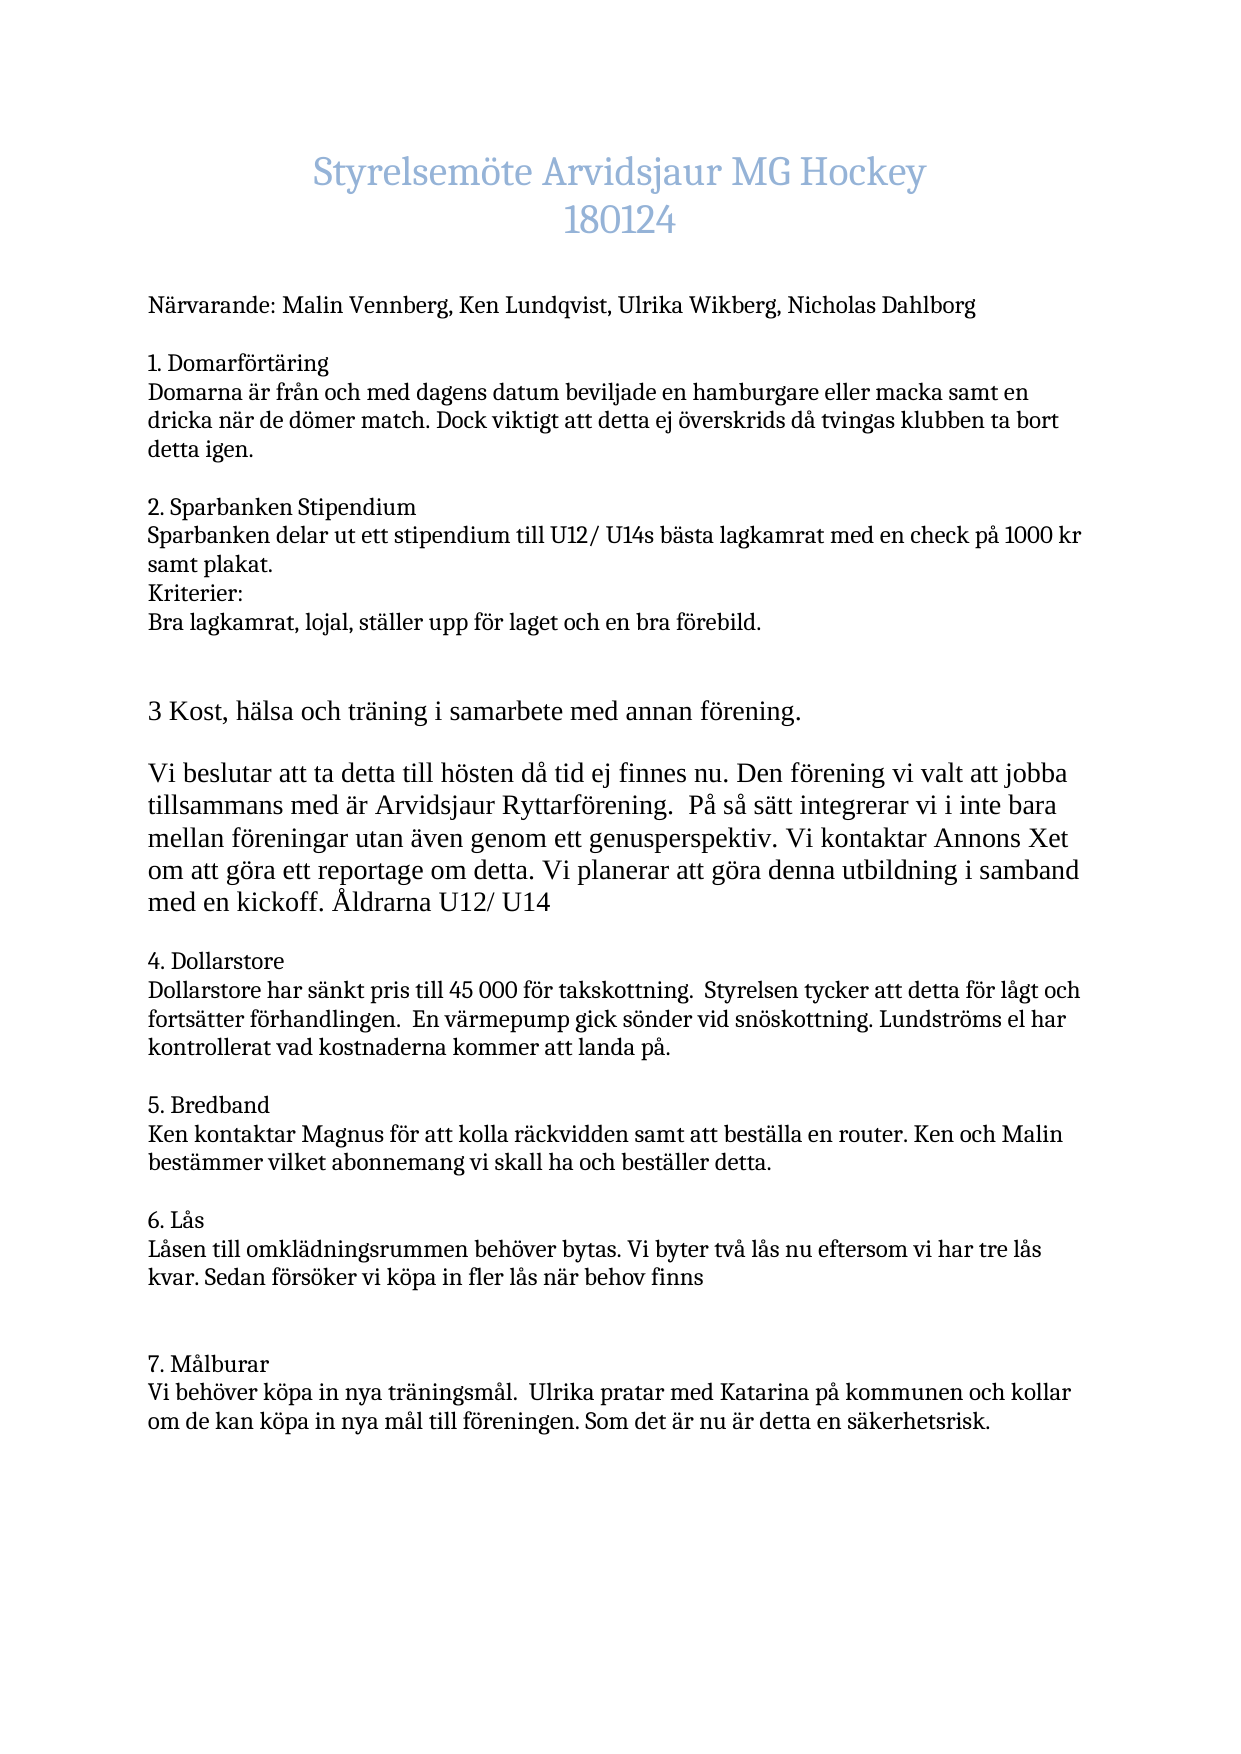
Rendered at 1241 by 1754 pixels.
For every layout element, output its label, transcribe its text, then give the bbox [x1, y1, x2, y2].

text 2. Sparbanken Stipendium [148, 493, 1093, 521]
text Vi behöver köpa in nya träningsmål. Ulrika pratar med Katarina på kommunen och kollar om de kan köpa in nya mål till föreningen. Som det är nu är detta en säkerhetsrisk. [148, 1378, 1093, 1436]
text 5. Bredband [148, 1091, 1093, 1119]
text 6. Lås [148, 1206, 1093, 1234]
text Närvarande: Malin Vennberg, Ken Lundqvist, Ulrika Wikberg, Nicholas Dahlborg [148, 291, 1093, 320]
text Låsen till omklädningsrummen behöver bytas. Vi byter två lås nu eftersom vi har tre lås kvar. Sedan försöker vi köpa in fler lås när behov finns [148, 1234, 1093, 1292]
text Dollarstore har sänkt pris till 45 000 för takskottning. Styrelsen tycker att detta för lågt och fortsätter förhandlingen. En värmepump gick sönder vid snöskottning. Lundströms el har kontrollerat vad kostnaderna kommer att landa på. [148, 976, 1093, 1062]
text Vi beslutar att ta detta till hösten då tid ej finnes nu. Den förening vi valt att jobba tillsammans med är Arvidsjaur Ryttarförening. På så sätt integrerar vi i inte bara mellan föreningar utan även genom ett genusperspektiv. Vi kontaktar Annons Xet om att göra ett reportage om detta. Vi planerar att göra denna utbildning i samband med en kickoff. Åldrarna U12/ U14 [148, 756, 1093, 918]
text 7. Målburar [148, 1349, 1093, 1378]
text Sparbanken delar ut ett stipendium till U12/ U14s bästa lagkamrat med en check på 1000 kr samt plakat. [148, 521, 1093, 579]
text Styrelsemöte Arvidsjaur MG Hockey [148, 148, 1093, 196]
text Bra lagkamrat, lojal, ställer upp för laget och en bra förebild. [148, 608, 1093, 636]
text Kriterier: [148, 579, 1093, 608]
text 3 Kost, hälsa och träning i samarbete med annan förening. [148, 694, 1093, 727]
text Domarna är från och med dagens datum beviljade en hamburgare eller macka samt en dricka när de dömer match. Dock viktigt att detta ej överskrids då tvingas klubben ta bort detta igen. [148, 378, 1093, 464]
text 180124 [148, 196, 1093, 243]
text 4. Dollarstore [148, 947, 1093, 976]
text 1. Domarförtäring [148, 349, 1093, 378]
text Ken kontaktar Magnus för att kolla räckvidden samt att beställa en router. Ken och Malin bestämmer vilket abonnemang vi skall ha och beställer detta. [148, 1119, 1093, 1177]
